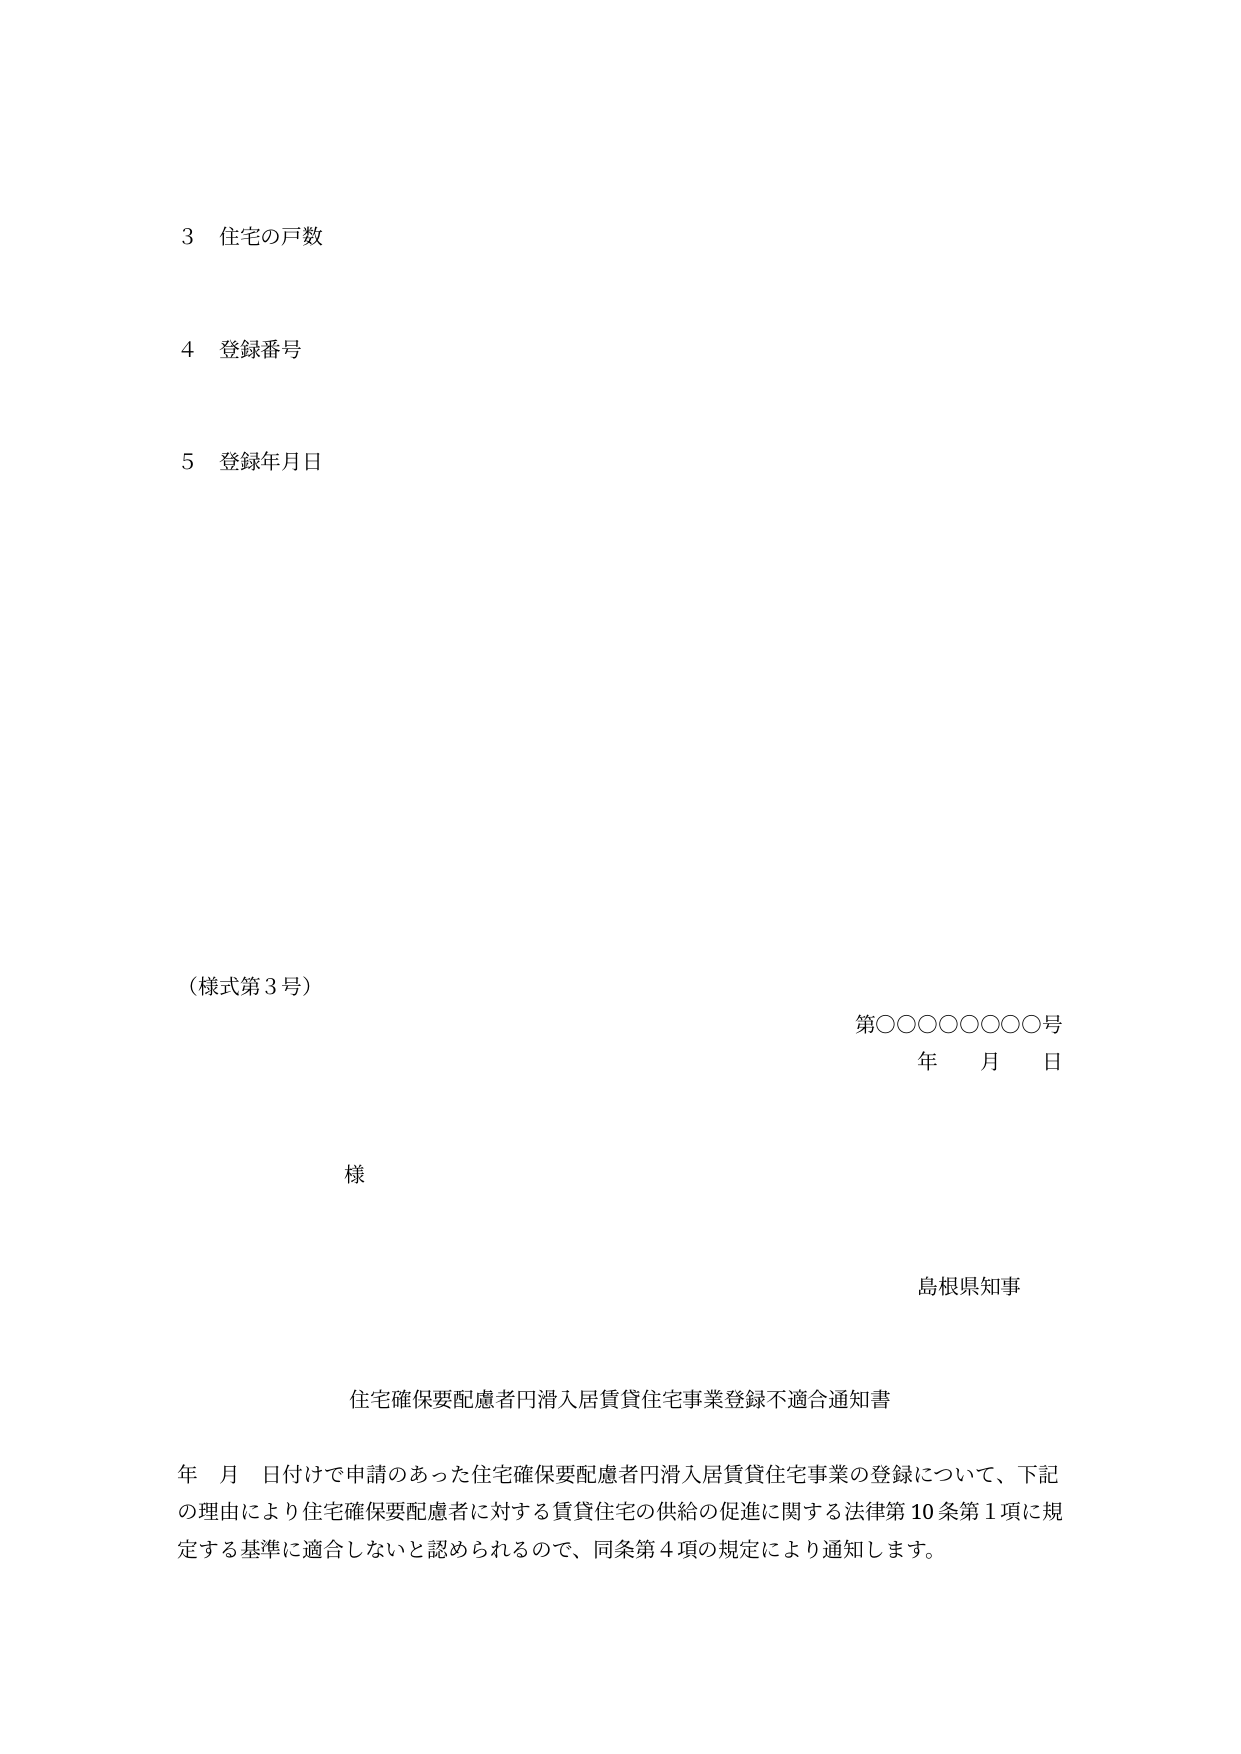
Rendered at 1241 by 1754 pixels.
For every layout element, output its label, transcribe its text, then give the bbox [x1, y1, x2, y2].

text （様式第３号） [177, 967, 1063, 1004]
text 様 [177, 1154, 1063, 1192]
text 島根県知事 [177, 1267, 1021, 1304]
text ４ 登録番号 [177, 329, 1063, 367]
text 年 月 日 [177, 1042, 1063, 1079]
text 住宅確保要配慮者円滑入居賃貸住宅事業登録不適合通知書 [177, 1379, 1063, 1417]
text 第○○○○○○○○号 [177, 1004, 1063, 1042]
text 年 月 日付けで申請のあった住宅確保要配慮者円滑入居賃貸住宅事業の登録について、下記の理由により住宅確保要配慮者に対する賃貸住宅の供給の促進に関する法律第10条第１項に規定する基準に適合しないと認められるので、同条第４項の規定により通知します。 [177, 1454, 1063, 1567]
text ５ 登録年月日 [177, 442, 1063, 479]
text ３ 住宅の戸数 [177, 217, 1063, 254]
